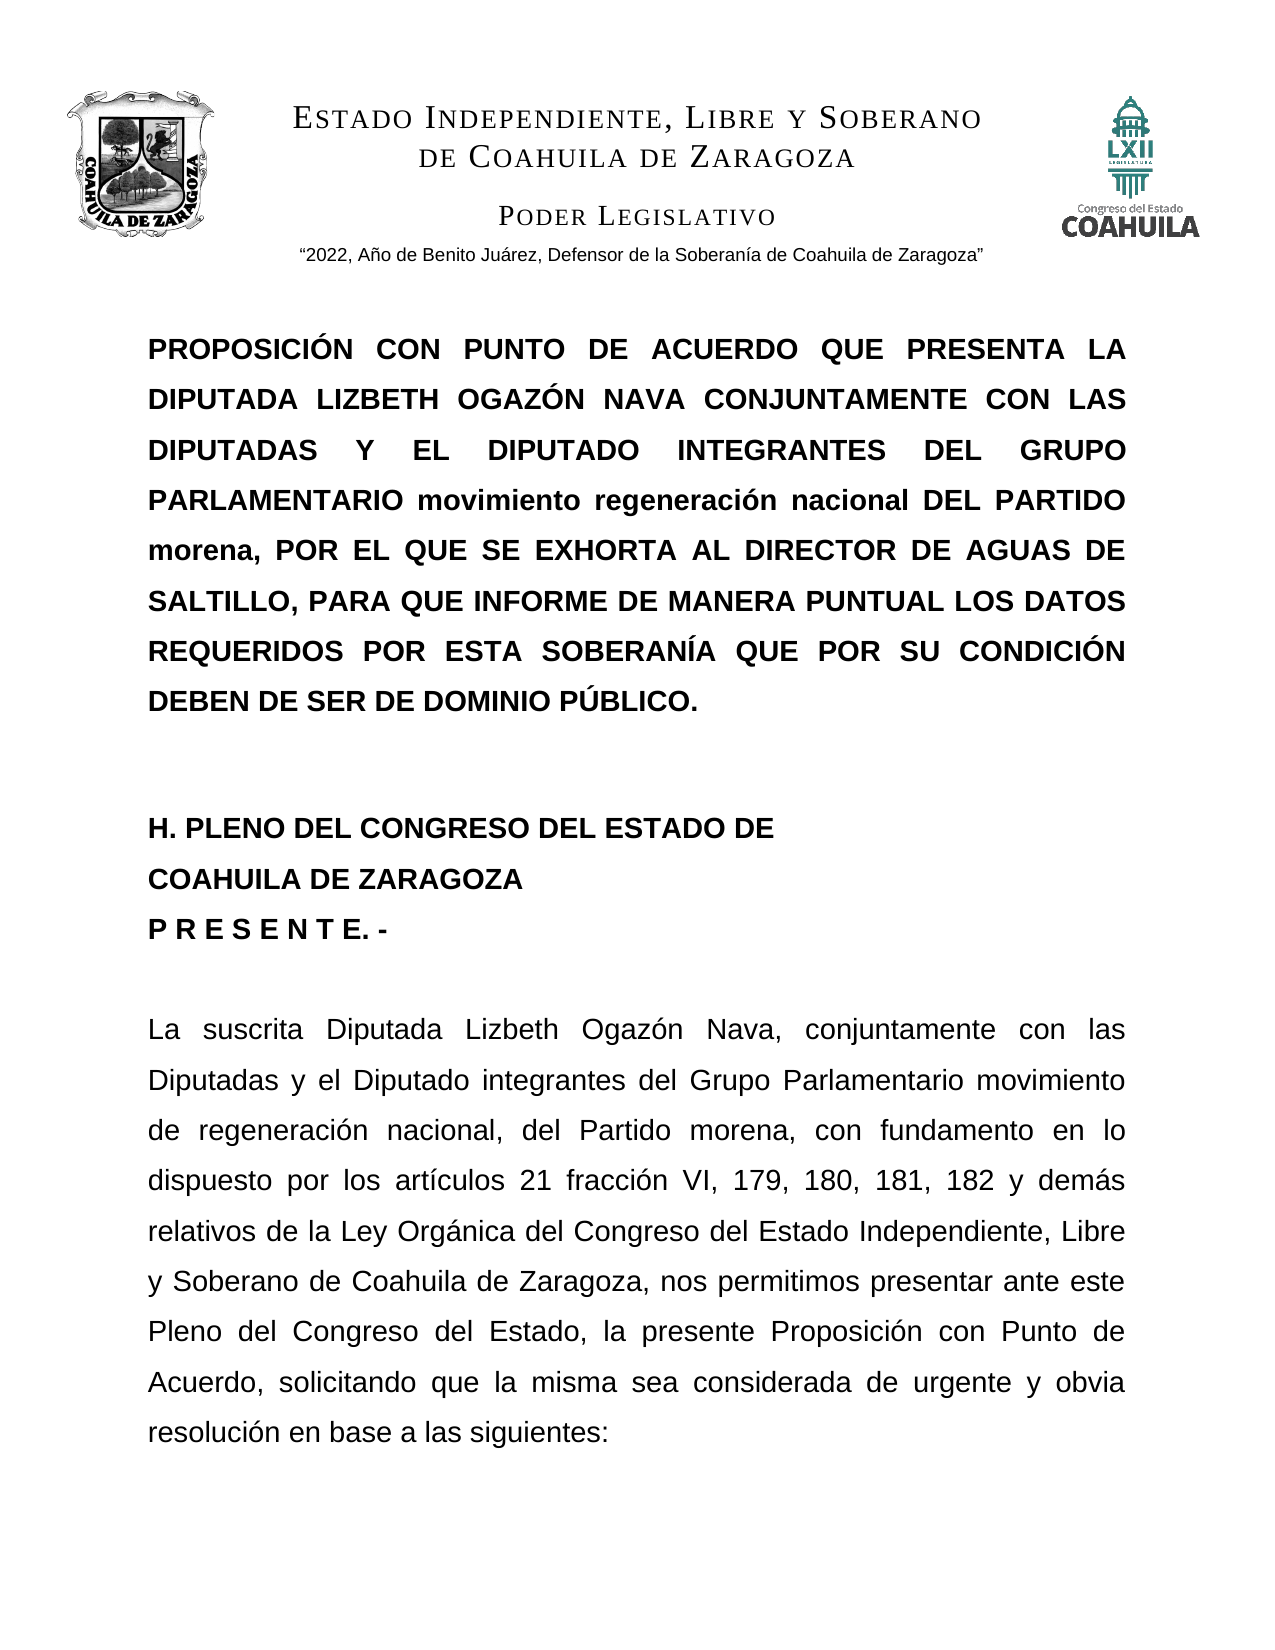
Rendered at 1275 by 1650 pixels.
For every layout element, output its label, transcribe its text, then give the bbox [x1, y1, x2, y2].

picture [1052, 81, 1212, 249]
text H. PLENO DEL CONGRESO DEL ESTADO DE [148, 811, 1127, 845]
text COAHUILA DE ZARAGOZA [148, 862, 1127, 895]
text P R E S E N T E. - [148, 912, 1127, 945]
picture [66, 91, 215, 237]
text La suscrita Diputada Lizbeth Ogazón Nava, conjuntamente con las Diputadas y el Diputado integrantes del Grupo Parlamentario movimiento de regeneración nacional, del Partido morena, con fundamento en lo dispuesto por los artículos 21 fracción VI, 179, 180, 181, 182 y demás relativos de la Ley Orgánica del Congreso del Estado Independiente, Libre y Soberano de Coahuila de Zaragoza, nos permitimos presentar ante este Pleno del Congreso del Estado, la presente Proposición con Punto de Acuerdo, solicitando que la misma sea considerada de urgente y obvia resolución en base a las siguientes: [148, 1012, 1127, 1448]
text PROPOSICIÓN CON PUNTO DE ACUERDO QUE PRESENTA LA DIPUTADA LIZBETH OGAZÓN NAVA CONJUNTAMENTE CON LAS DIPUTADAS Y EL DIPUTADO INTEGRANTES DEL GRUPO PARLAMENTARIO movimiento regeneración nacional DEL PARTIDO morena, POR EL QUE SE EXHORTA AL DIRECTOR DE AGUAS DE SALTILLO, PARA QUE INFORME DE MANERA PUNTUAL LOS DATOS REQUERIDOS POR ESTA SOBERANÍA QUE POR SU CONDICIÓN DEBEN DE SER DE DOMINIO PÚBLICO. [148, 332, 1127, 718]
